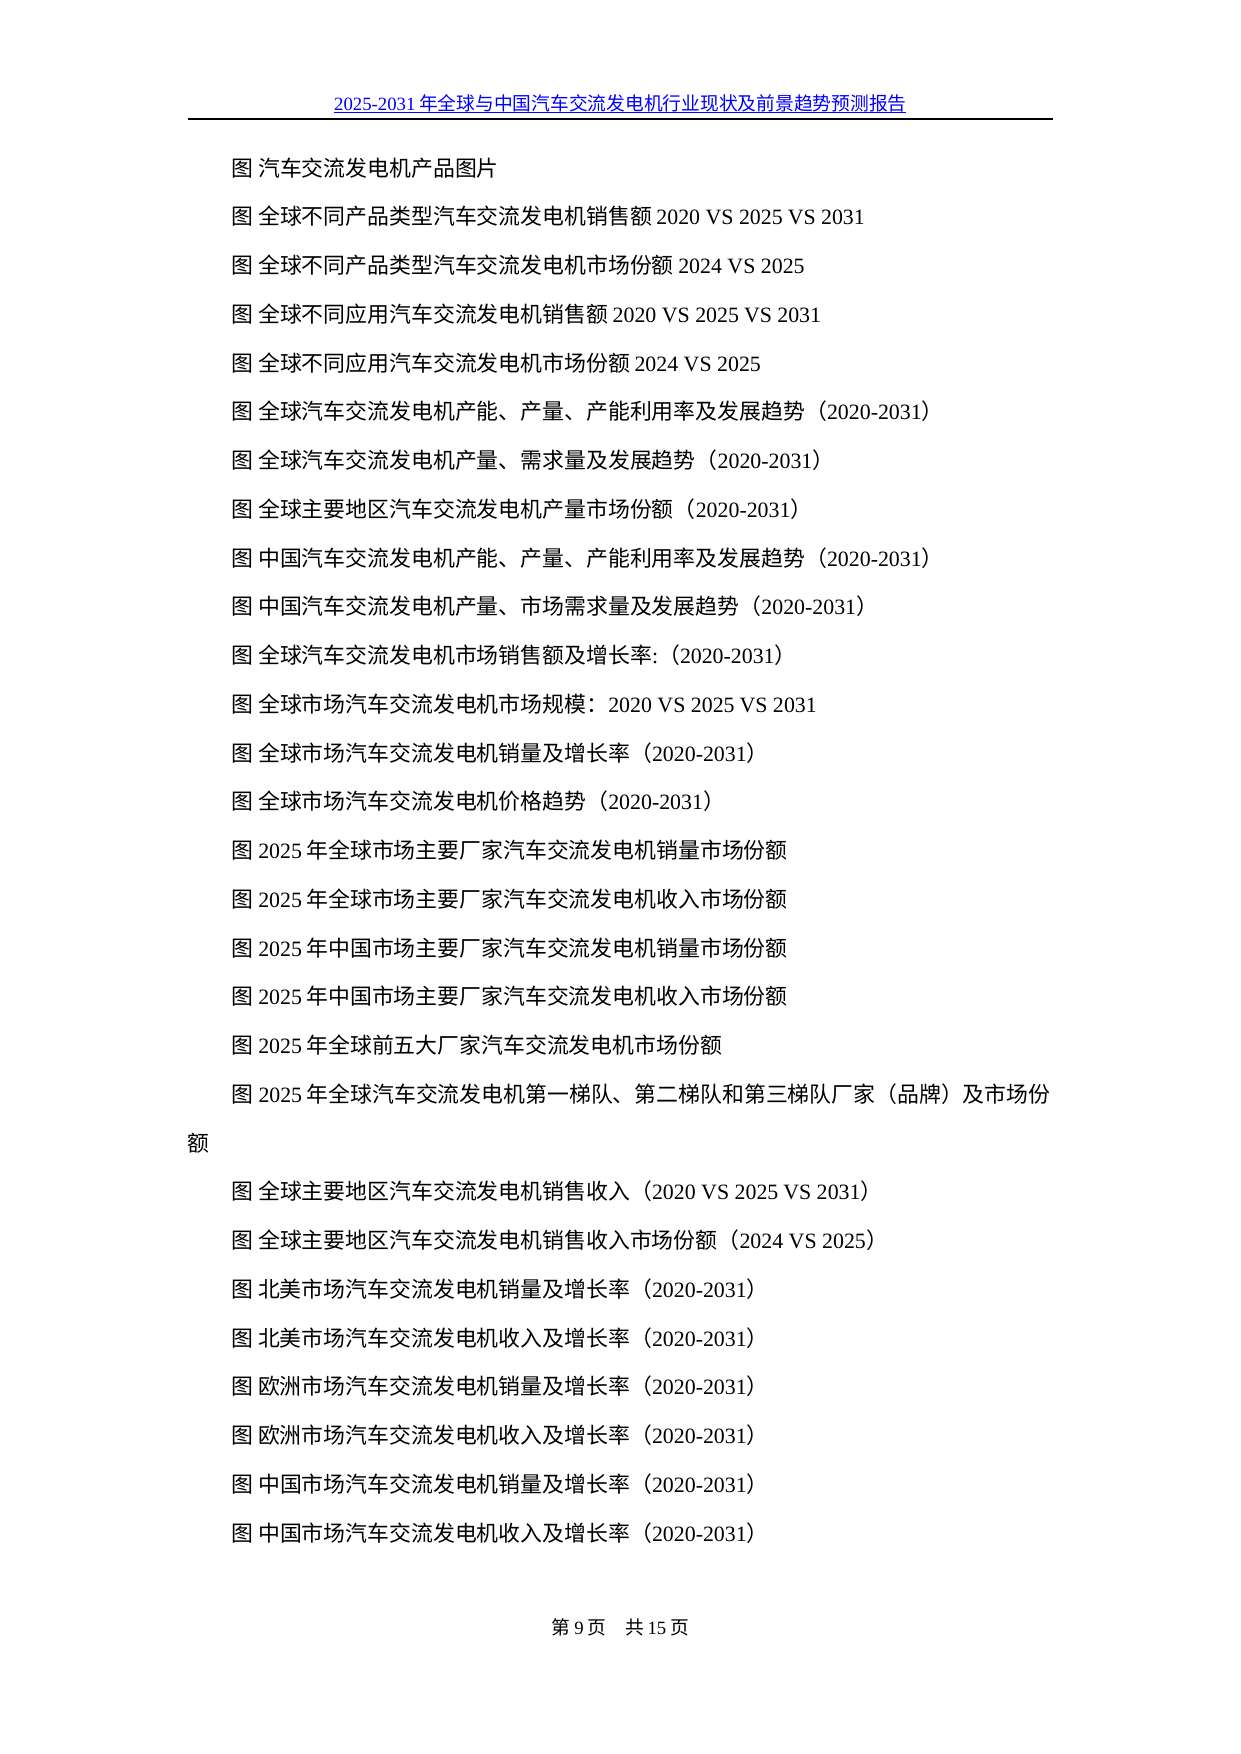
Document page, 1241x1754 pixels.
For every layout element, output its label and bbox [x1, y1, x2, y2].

text [187, 150, 1053, 1548]
